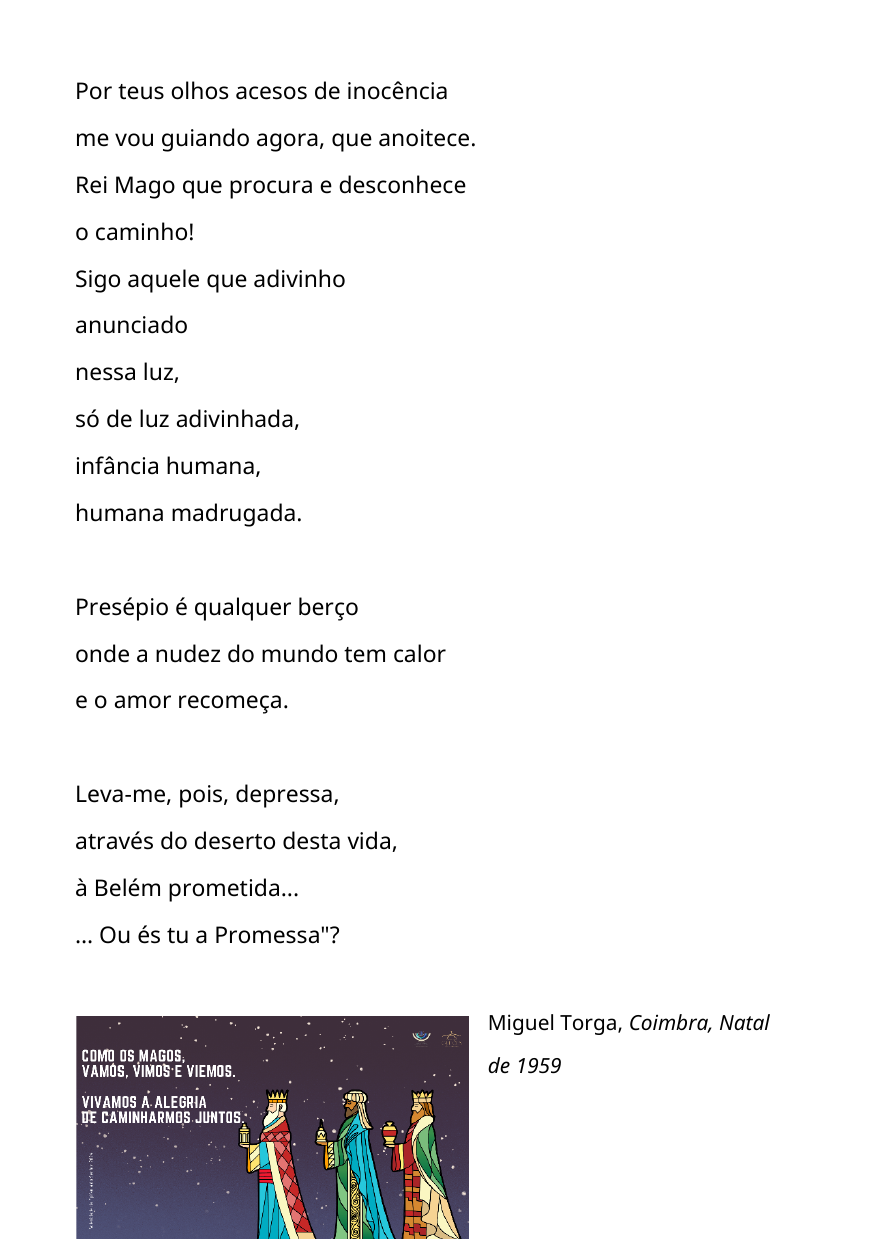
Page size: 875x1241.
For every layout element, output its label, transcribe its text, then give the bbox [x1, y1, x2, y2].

text através do deserto desta vida, [75, 825, 799, 856]
text Presépio é qualquer berço [75, 591, 799, 622]
picture [75, 1016, 469, 1238]
text só de luz adivinhada, [75, 403, 799, 434]
text e o amor recomeça. [75, 684, 799, 716]
text Sigo aquele que adivinho [75, 262, 799, 294]
text o caminho! [75, 216, 799, 247]
text … Ou és tu a Promessa"? [75, 919, 799, 950]
text nessa luz, [75, 356, 799, 387]
text infância humana, [75, 450, 799, 481]
text à Belém prometida... [75, 872, 799, 903]
text humana madrugada. [75, 497, 799, 528]
text Rei Mago que procura e desconhece [75, 169, 799, 200]
text me vou guiando agora, que anoitece. [75, 122, 799, 153]
text onde a nudez do mundo tem calor [75, 637, 799, 669]
text Leva-me, pois, depressa, [75, 778, 799, 809]
text anunciado [75, 309, 799, 341]
text Por teus olhos acesos de inocência [75, 75, 799, 106]
text Miguel Torga, Coimbra, Natal de 1959 [75, 1008, 799, 1079]
